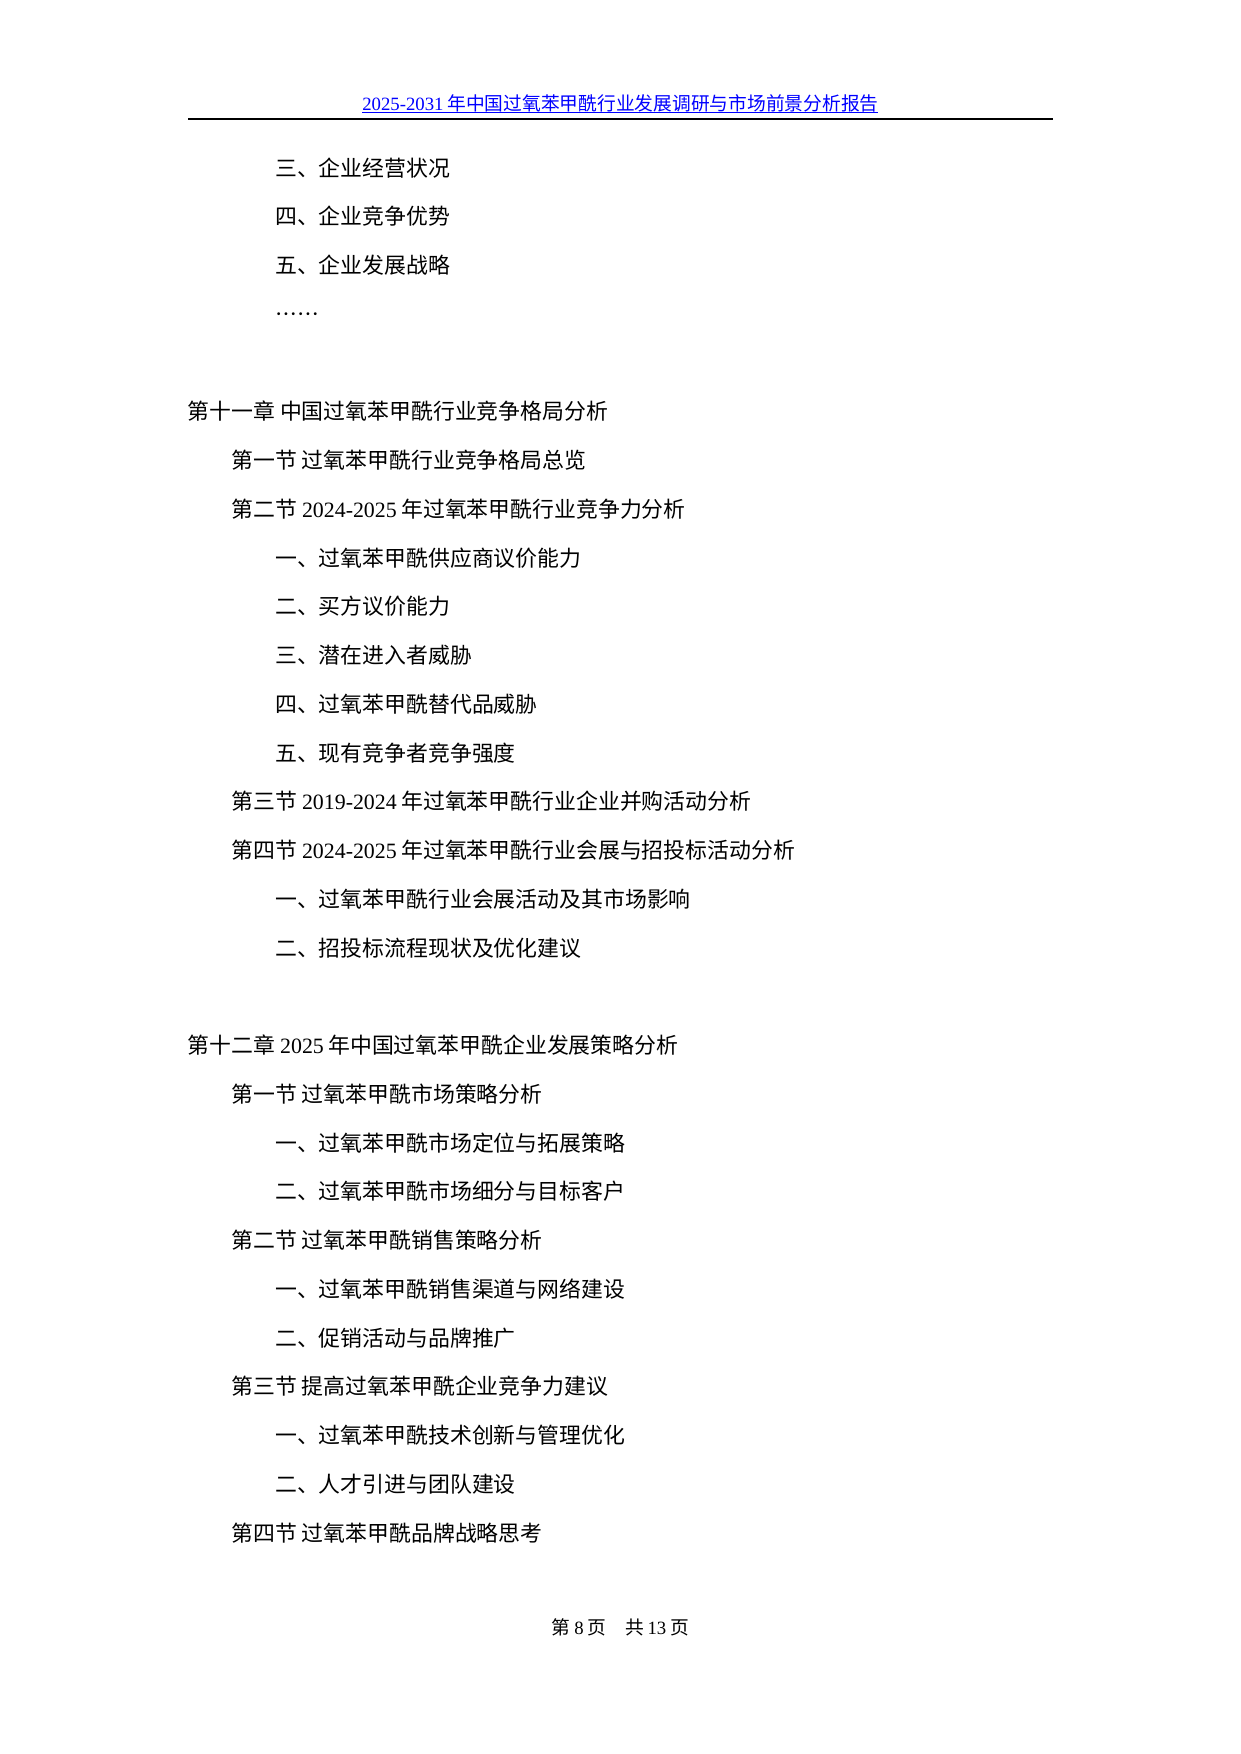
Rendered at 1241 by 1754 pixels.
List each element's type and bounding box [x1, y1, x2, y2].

text [187, 150, 1053, 1548]
